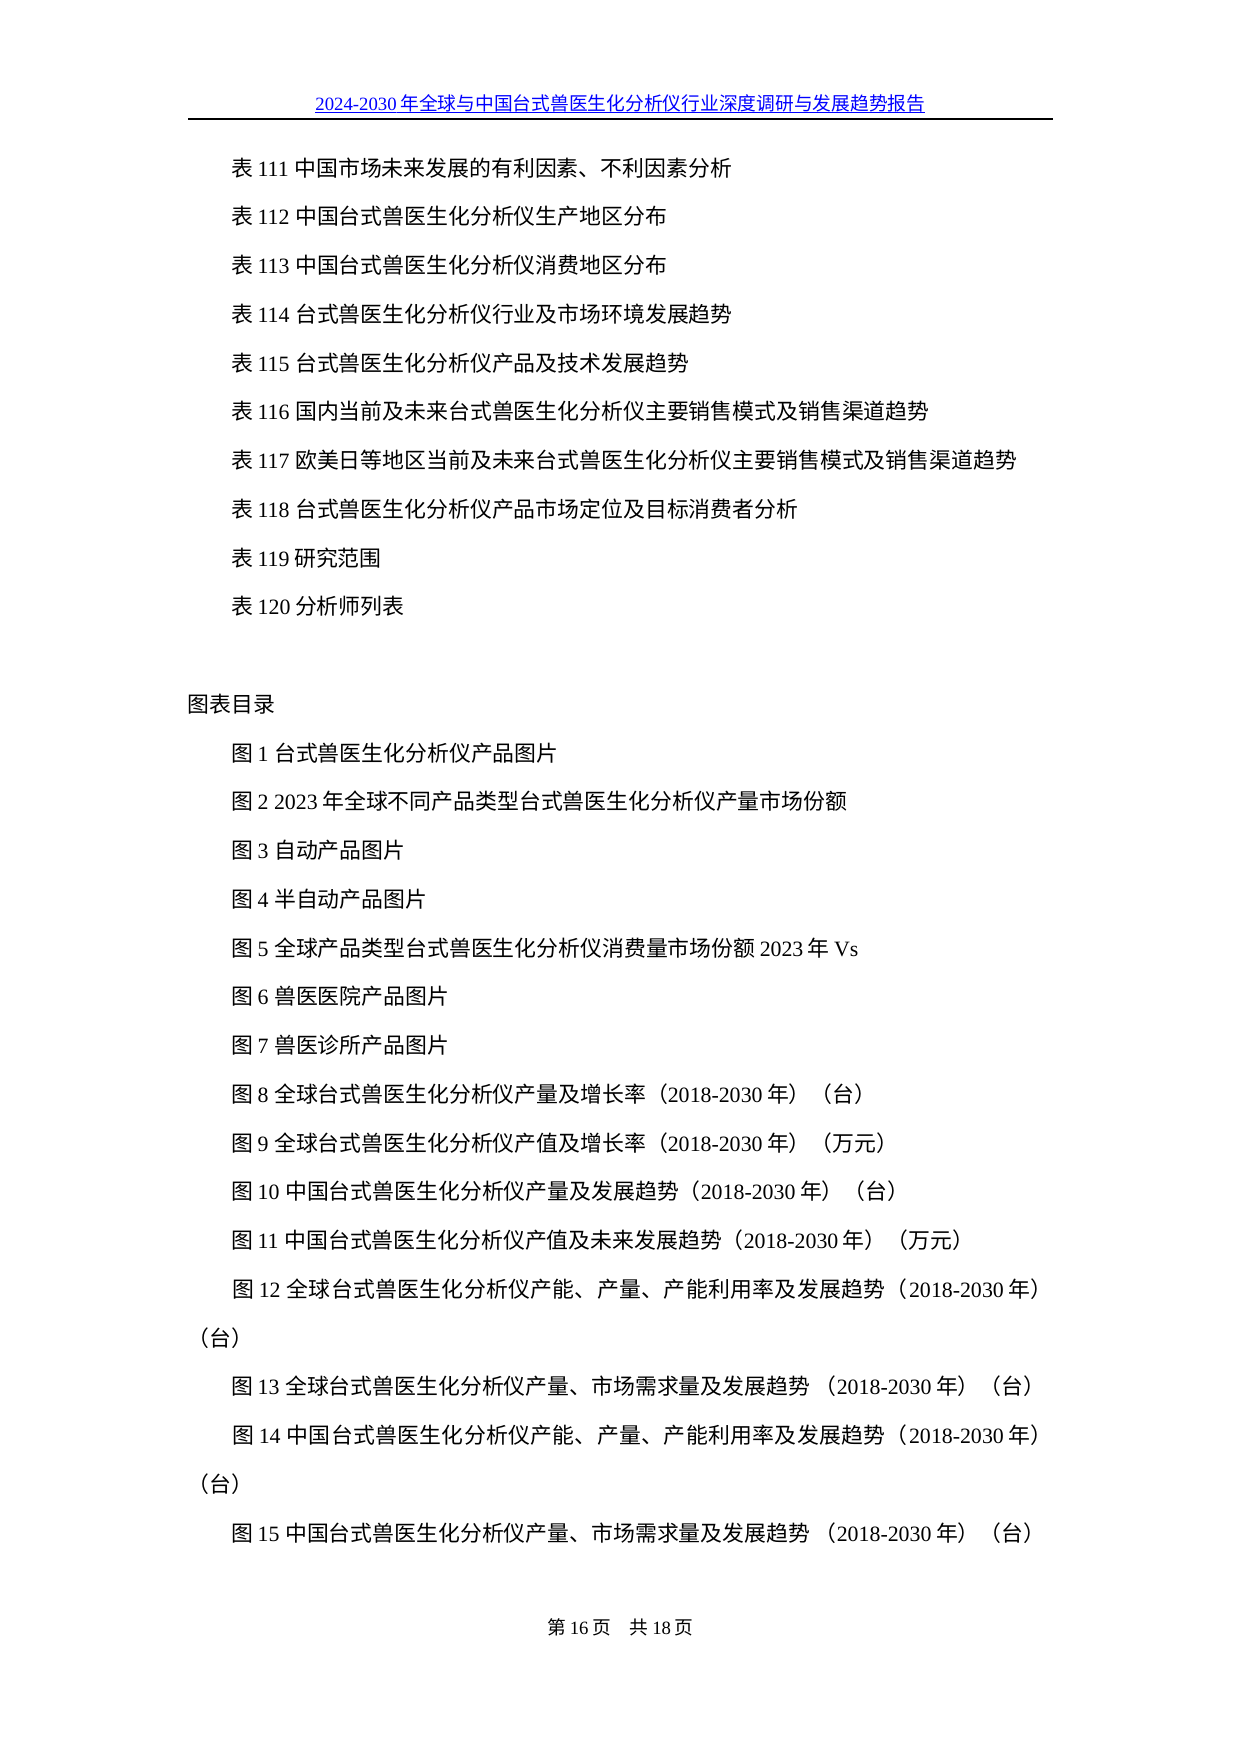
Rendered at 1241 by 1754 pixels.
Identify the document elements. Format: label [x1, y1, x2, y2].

text [187, 150, 1053, 1548]
